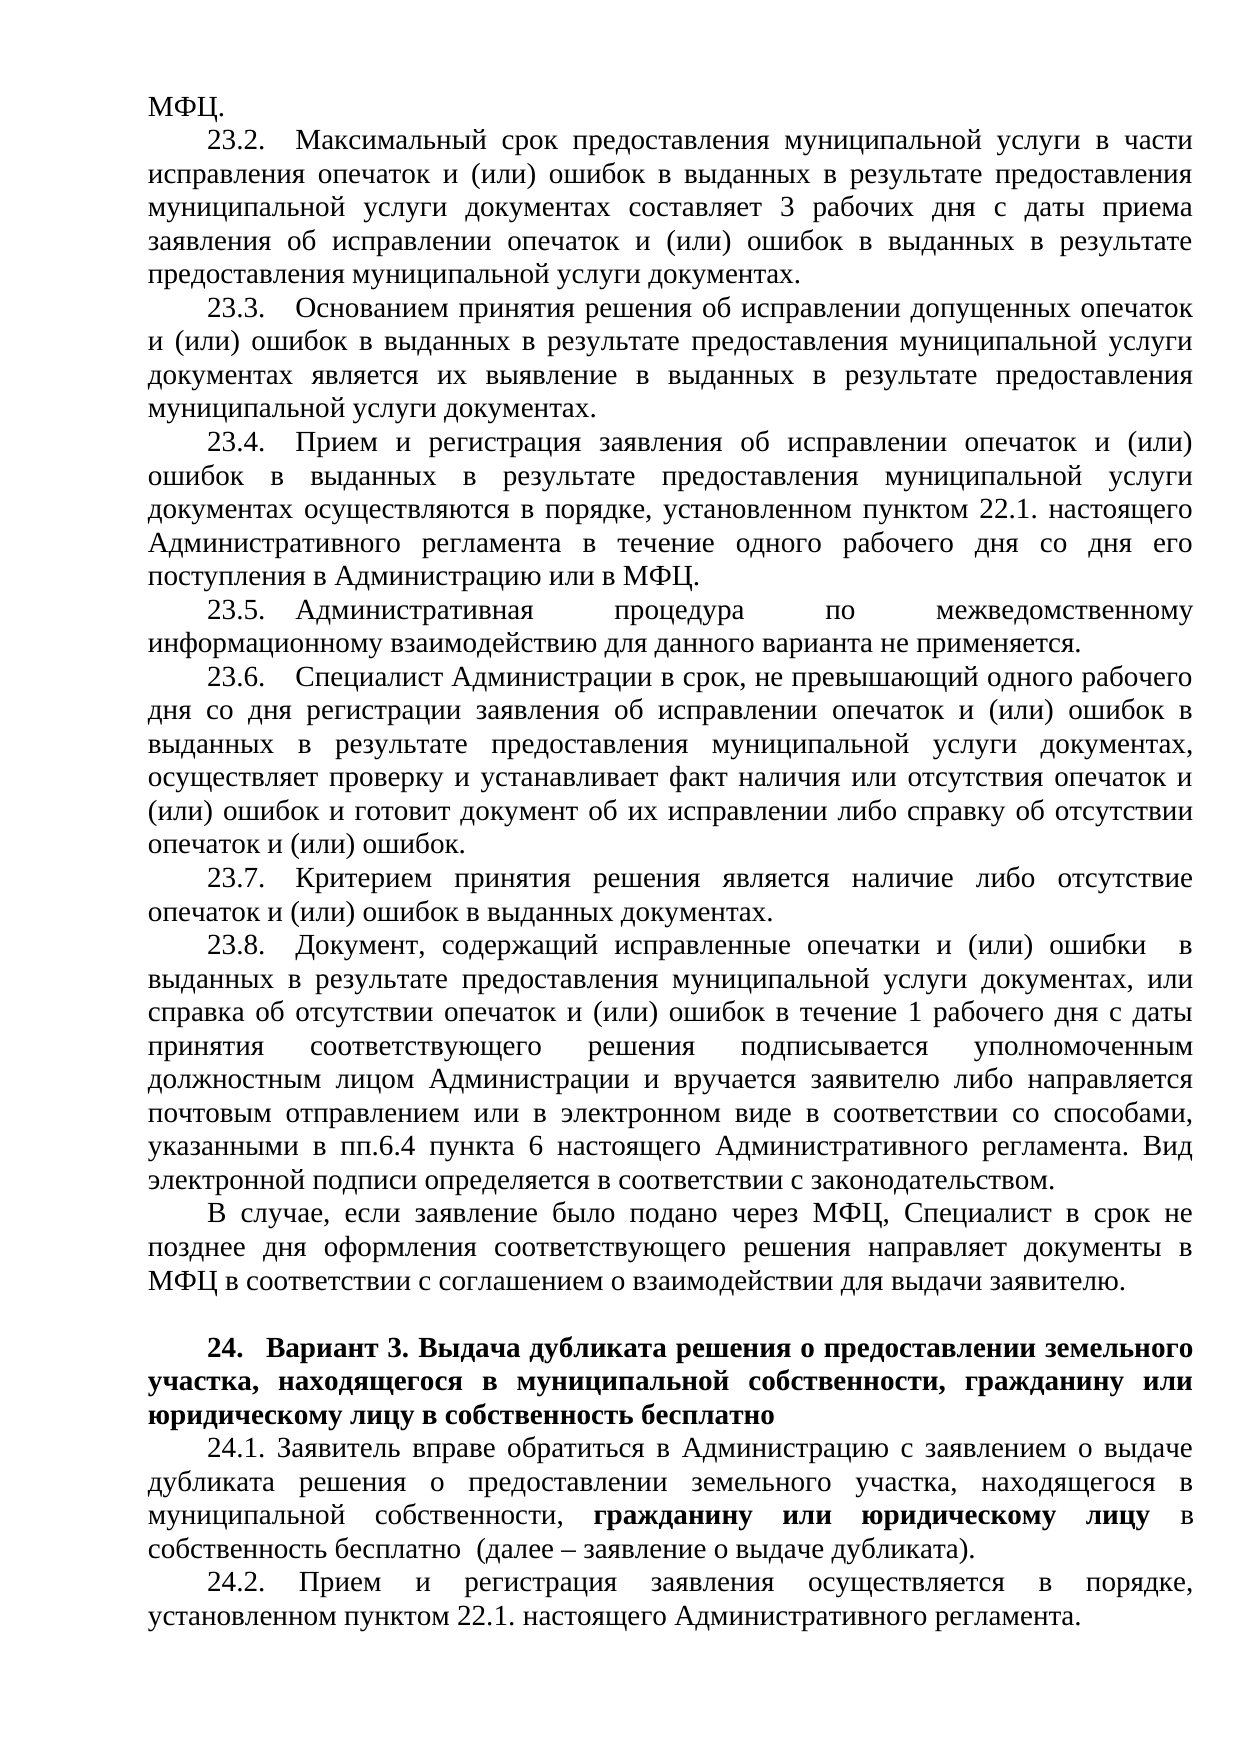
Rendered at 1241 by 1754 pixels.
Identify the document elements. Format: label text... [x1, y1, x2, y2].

list Прием и регистрация заявления об исправлении опечаток и (или) ошибок в выданных в результате предоставления муниципальной услуги документах осуществляются в порядке, установленном пунктом 22.1. настоящего Административного регламента в течение одного рабочего дня со дня его поступления в Администрацию или в МФЦ. [148, 424, 1194, 592]
text 24.1. Заявитель вправе обратиться в Администрацию с заявлением о выдаче дубликата решения о предоставлении земельного участка, находящегося в муниципальной собственности, гражданину или юридическому лицу в собственность бесплатно (далее – заявление о выдаче дубликата). [148, 1430, 1194, 1564]
list Основанием принятия решения об исправлении допущенных опечаток и (или) ошибок в выданных в результате предоставления муниципальной услуги документах является их выявление в выданных в результате предоставления муниципальной услуги документах. [148, 290, 1194, 424]
list Вариант 3. Выдача дубликата решения о предоставлении земельного участка, находящегося в муниципальной собственности, гражданину или юридическому лицу в собственность бесплатно [148, 1330, 1194, 1430]
text 24.2. Прием и регистрация заявления осуществляется в порядке, установленном пунктом 22.1. настоящего Административного регламента. [148, 1564, 1194, 1632]
list Критерием принятия решения является наличие либо отсутствие опечаток и (или) ошибок в выданных документах. [148, 860, 1194, 927]
text В случае, если заявление было подано через МФЦ, Специалист в срок не позднее дня оформления соответствующего решения направляет документы в МФЦ в соответствии с соглашением о взаимодействии для выдачи заявителю. [148, 1196, 1194, 1296]
list Максимальный срок предоставления муниципальной услуги в части исправления опечаток и (или) ошибок в выданных в результате предоставления муниципальной услуги документах составляет 3 рабочих дня с даты приема заявления об исправлении опечаток и (или) ошибок в выданных в результате предоставления муниципальной услуги документах. [148, 122, 1194, 290]
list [148, 89, 1194, 122]
list Специалист Администрации в срок, не превышающий одного рабочего дня со дня регистрации заявления об исправлении опечаток и (или) ошибок в выданных в результате предоставления муниципальной услуги документах, осуществляет проверку и устанавливает факт наличия или отсутствия опечаток и (или) ошибок и готовит документ об их исправлении либо справку об отсутствии опечаток и (или) ошибок. [148, 659, 1194, 860]
list Документ, содержащий исправленные опечатки и (или) ошибки в выданных в результате предоставления муниципальной услуги документах, или справка об отсутствии опечаток и (или) ошибок в течение 1 рабочего дня с даты принятия соответствующего решения подписывается уполномоченным должностным лицом Администрации и вручается заявителю либо направляется почтовым отправлением или в электронном виде в соответствии со способами, указанными в пп.6.4 пункта 6 настоящего Административного регламента. Вид электронной подписи определяется в соответствии с законодательством. [148, 927, 1194, 1196]
list Административная процедура по межведомственному информационному взаимодействию для данного варианта не применяется. [148, 592, 1194, 659]
